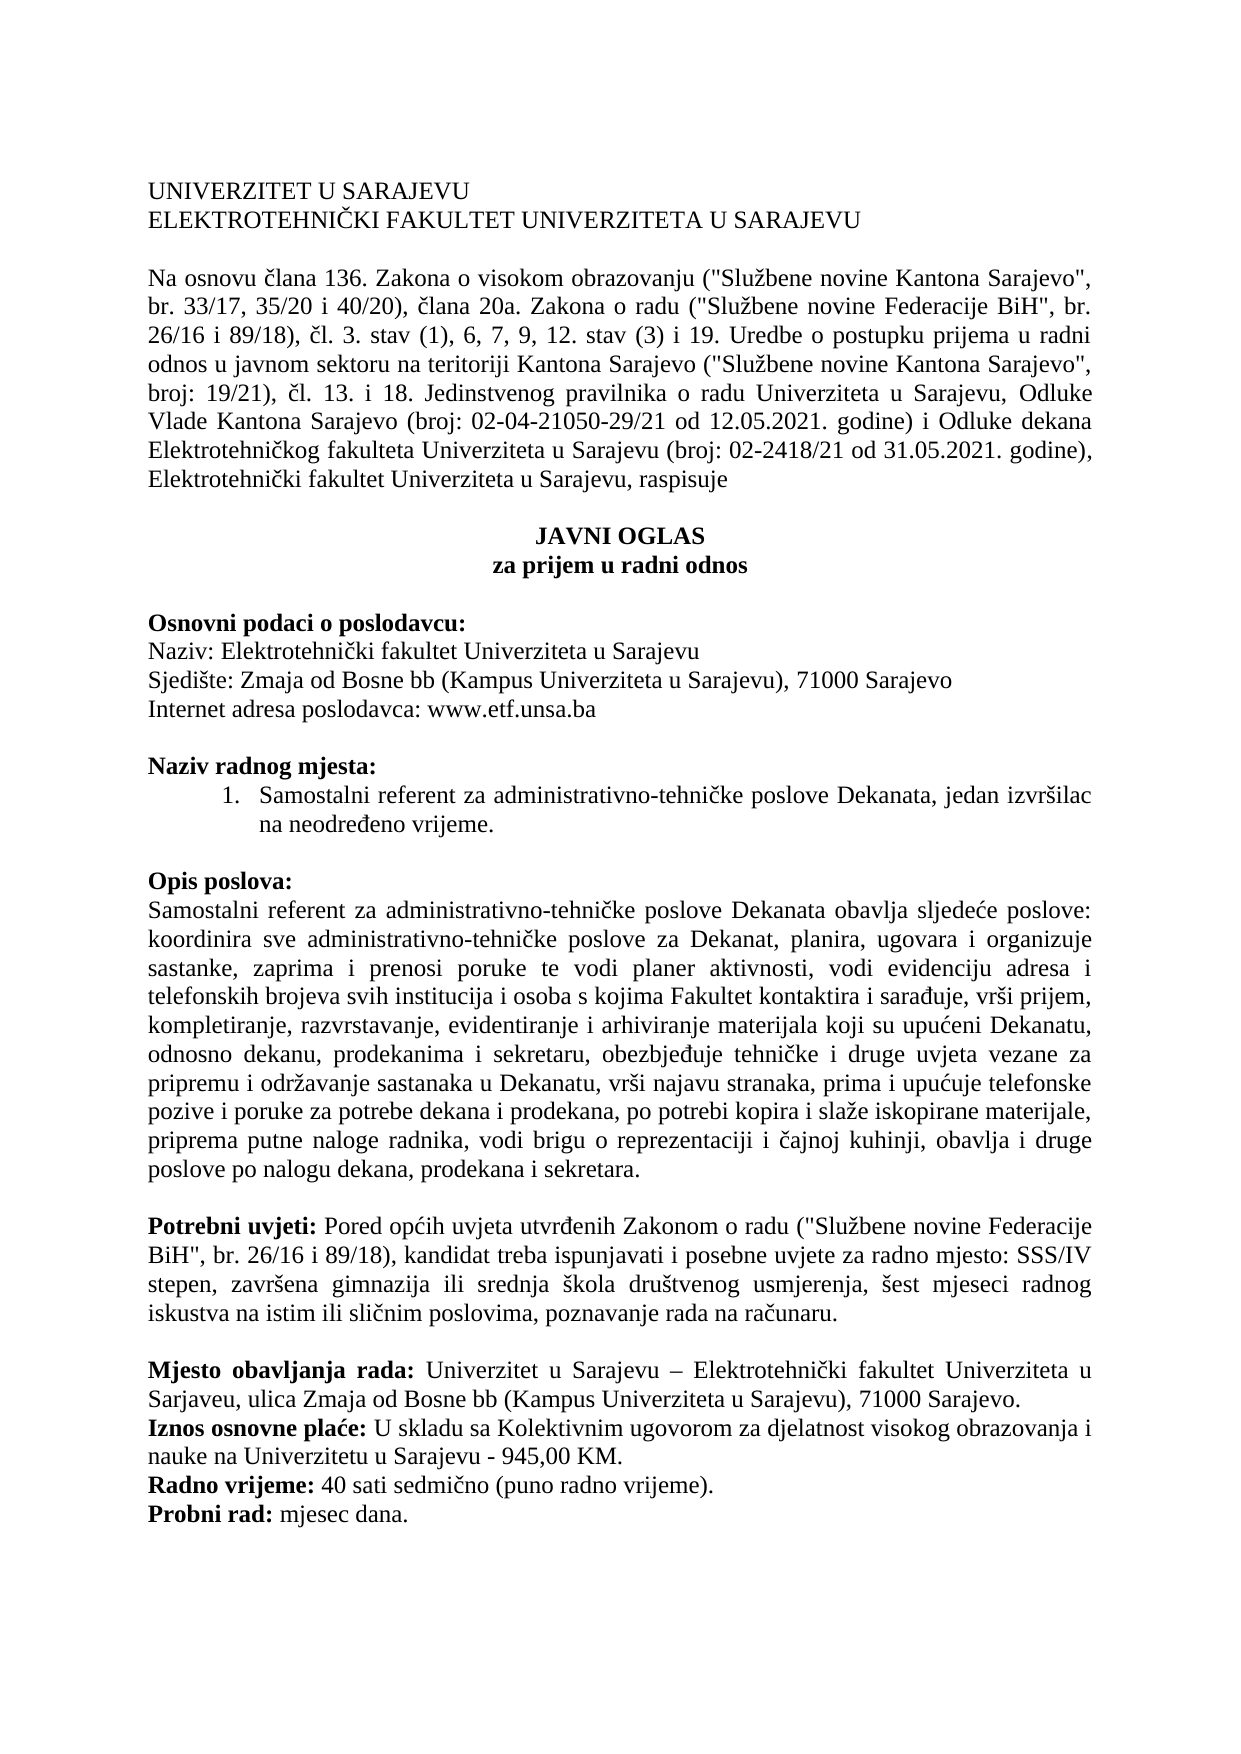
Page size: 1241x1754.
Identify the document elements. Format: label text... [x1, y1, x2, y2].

text JAVNI OGLAS [148, 521, 1093, 550]
text Mjesto obavljanja rada: Univerzitet u Sarajevu – Elektrotehnički fakultet Univerziteta u Sarjaveu, ulica Zmaja od Bosne bb (Kampus Univerziteta u Sarajevu), 71000 Sarajevo. [148, 1355, 1093, 1413]
text Radno vrijeme: 40 sati sedmično (puno radno vrijeme). [148, 1470, 1093, 1499]
text Sjedište: Zmaja od Bosne bb (Kampus Univerziteta u Sarajevu), 71000 Sarajevo [148, 665, 1093, 694]
text Iznos osnovne plaće: U skladu sa Kolektivnim ugovorom za djelatnost visokog obrazovanja i nauke na Univerzitetu u Sarajevu - 945,00 KM. [148, 1413, 1093, 1470]
text UNIVERZITET U SARAJEVU ELEKTROTEHNIČKI FAKULTET UNIVERZITETA U SARAJEVU [148, 176, 1093, 234]
text Samostalni referent za administrativno-tehničke poslove Dekanata obavlja sljedeće poslove: koordinira sve administrativno-tehničke poslove za Dekanat, planira, ugovara i organizuje sastanke, zaprima i prenosi poruke te vodi planer aktivnosti, vodi evidenciju adresa i telefonskih brojeva svih institucija i osoba s kojima Fakultet kontaktira i sarađuje, vrši prijem, kompletiranje, razvrstavanje, evidentiranje i arhiviranje materijala koji su upućeni Dekanatu, odnosno dekanu, prodekanima i sekretaru, obezbjeđuje tehničke i druge uvjeta vezane za pripremu i održavanje sastanaka u Dekanatu, vrši najavu stranaka, prima i upućuje telefonske pozive i poruke za potrebe dekana i prodekana, po potrebi kopira i slaže iskopirane materijale, priprema putne naloge radnika, vodi brigu o reprezentaciji i čajnoj kuhinji, obavlja i druge poslove po nalogu dekana, prodekana i sekretara. [148, 895, 1093, 1183]
text Naziv radnog mjesta: [148, 751, 1093, 780]
list Samostalni referent za administrativno-tehničke poslove Dekanata, jedan izvršilac na neodređeno vrijeme. [221, 780, 1093, 838]
text Internet adresa poslodavca: www.etf.unsa.ba [148, 694, 1093, 723]
text Osnovni podaci o poslodavcu: [148, 608, 1093, 636]
text Opis poslova: [148, 866, 1093, 895]
text za prijem u radni odnos [148, 550, 1093, 579]
text Naziv: Elektrotehnički fakultet Univerziteta u Sarajevu [148, 636, 1093, 665]
text Potrebni uvjeti: Pored općih uvjeta utvrđenih Zakonom o radu ("Službene novine Federacije BiH", br. 26/16 i 89/18), kandidat treba ispunjavati i posebne uvjete za radno mjesto: SSS/IV stepen, završena gimnazija ili srednja škola društvenog usmjerenja, šest mjeseci radnog iskustva na istim ili sličnim poslovima, poznavanje rada na računaru. [148, 1211, 1093, 1326]
text Na osnovu člana 136. Zakona o visokom obrazovanju ("Službene novine Kantona Sarajevo", br. 33/17, 35/20 i 40/20), člana 20a. Zakona o radu ("Službene novine Federacije BiH", br. 26/16 i 89/18), čl. 3. stav (1), 6, 7, 9, 12. stav (3) i 19. Uredbe o postupku prijema u radni odnos u javnom sektoru na teritoriji Kantona Sarajevo ("Službene novine Kantona Sarajevo", broj: 19/21), čl. 13. i 18. Jedinstvenog pravilnika o radu Univerziteta u Sarajevu, Odluke Vlade Kantona Sarajevo (broj: 02-04-21050-29/21 od 12.05.2021. godine) i Odluke dekana Elektrotehničkog fakulteta Univerziteta u Sarajevu (broj: 02-2418/21 od 31.05.2021. godine), Elektrotehnički fakultet Univerziteta u Sarajevu, raspisuje [148, 263, 1093, 493]
text Probni rad: mjesec dana. [148, 1499, 1093, 1528]
